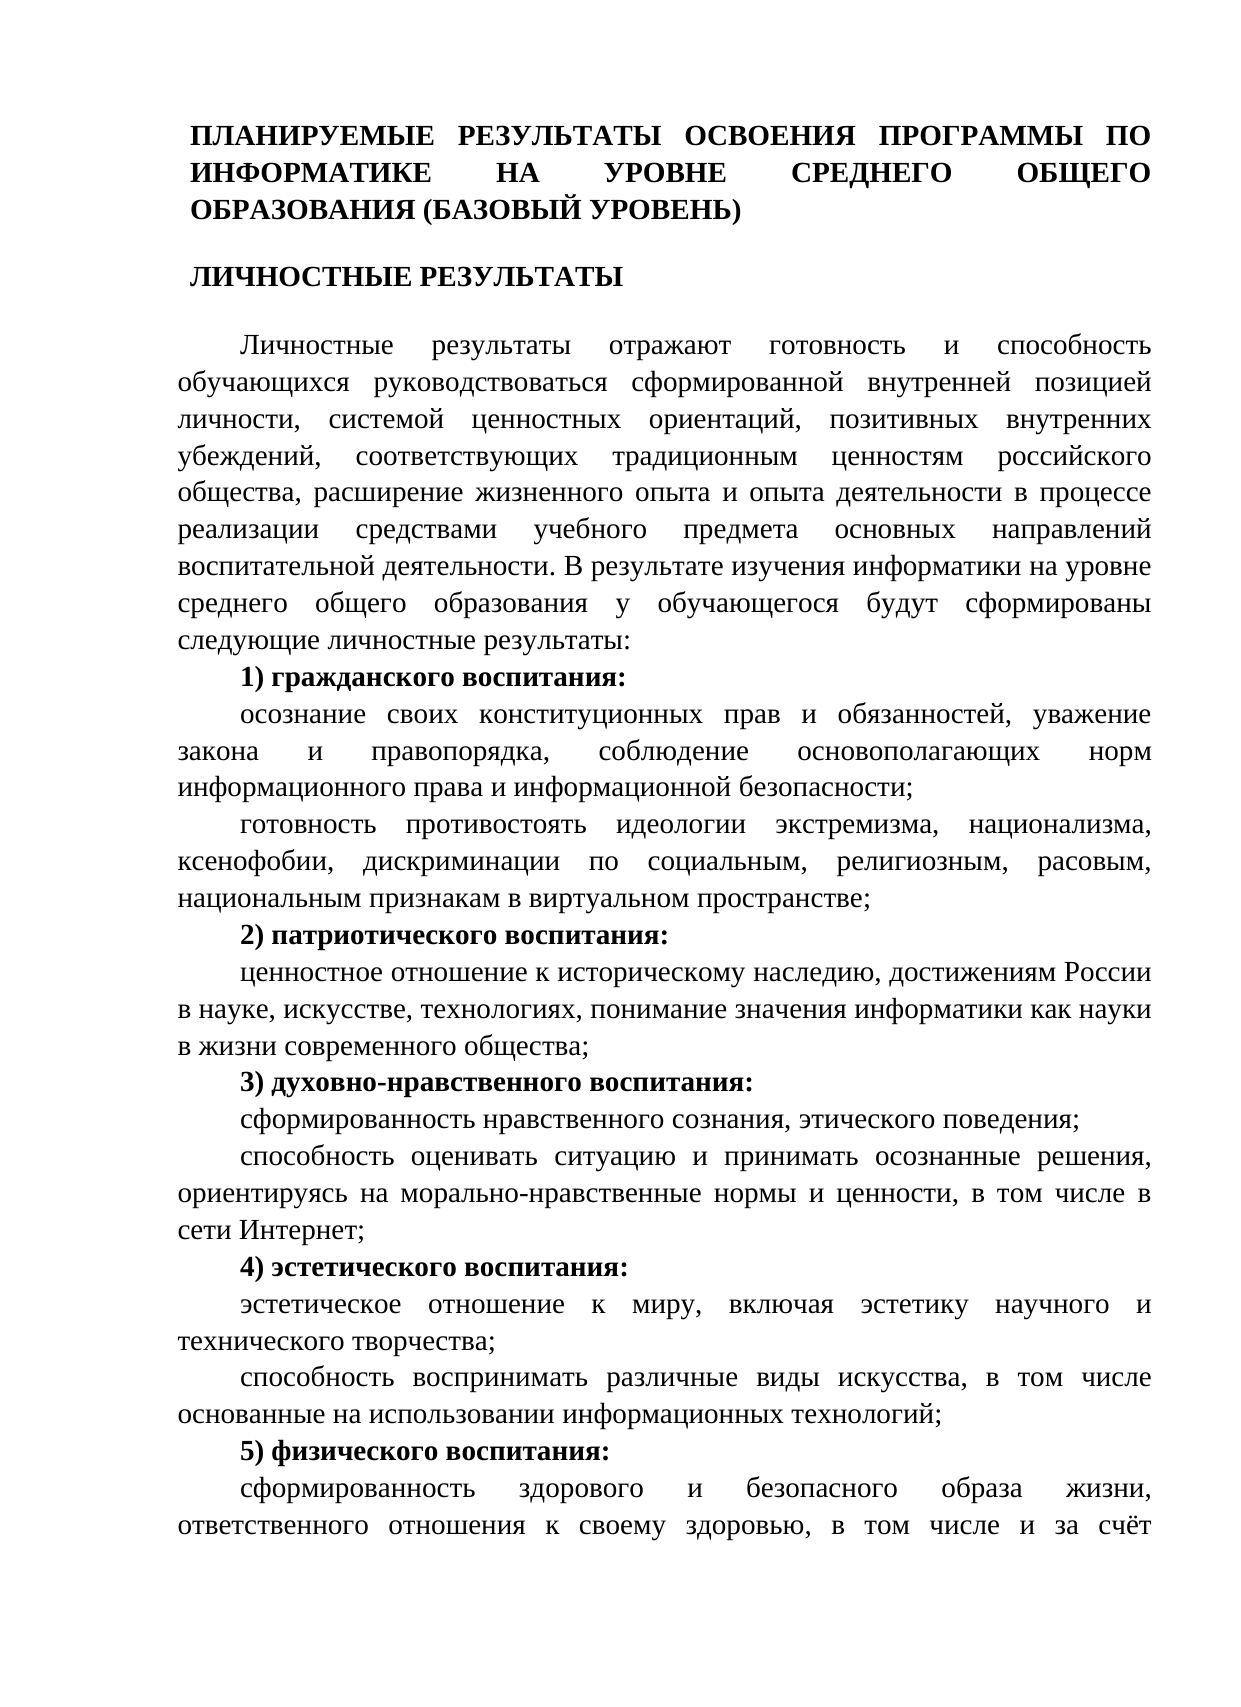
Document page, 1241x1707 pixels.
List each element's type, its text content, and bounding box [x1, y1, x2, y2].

text готовность противостоять идеологии экстремизма, национализма, ксенофобии, дискриминации по социальным, религиозным, расовым, национальным признакам в виртуальном пространстве; [177, 806, 1152, 914]
text способность воспринимать различные виды искусства, в том числе основанные на использовании информационных технологий; [177, 1359, 1152, 1430]
text 5) физического воспитания: [177, 1433, 1152, 1467]
text сформированность нравственного сознания, этического поведения; [177, 1101, 1152, 1135]
text ценностное отношение к историческому наследию, достижениям России в науке, искусстве, технологиях, понимание значения информатики как науки в жизни современного общества; [177, 954, 1152, 1061]
text 4) эстетического воспитания: [177, 1249, 1152, 1282]
text эстетическое отношение к миру, включая эстетику научного и технического творчества; [177, 1286, 1152, 1356]
text Личностные результаты отражают готовность и способность обучающихся руководствоваться сформированной внутренней позицией личности, системой ценностных ориентаций, позитивных внутренних убеждений, соответствующих традиционным ценностям российского общества, расширение жизненного опыта и опыта деятельности в процессе реализации средствами учебного предмета основных направлений воспитательной деятельности. В результате изучения информатики на уровне среднего общего образования у обучающегося будут сформированы следующие личностные результаты: [177, 327, 1152, 656]
text способность оценивать ситуацию и принимать осознанные решения, ориентируясь на морально-нравственные нормы и ценности, в том числе в сети Интернет; [177, 1138, 1152, 1246]
text ЛИЧНОСТНЫЕ РЕЗУЛЬТАТЫ [190, 259, 1152, 293]
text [177, 1470, 1152, 1541]
text осознание своих конституционных прав и обязанностей, уважение закона и правопорядка, соблюдение основополагающих норм информационного права и информационной безопасности; [177, 696, 1152, 803]
text 1) гражданского воспитания: [177, 659, 1152, 692]
text ПЛАНИРУЕМЫЕ РЕЗУЛЬТАТЫ ОСВОЕНИЯ ПРОГРАММЫ ПО ИНФОРМАТИКЕ НА УРОВНЕ СРЕДНЕГО ОБЩЕГО ОБРАЗОВАНИЯ (БАЗОВЫЙ УРОВЕНЬ) [190, 118, 1152, 225]
text 3) духовно-нравственного воспитания: [177, 1064, 1152, 1098]
text 2) патриотического воспитания: [177, 917, 1152, 951]
